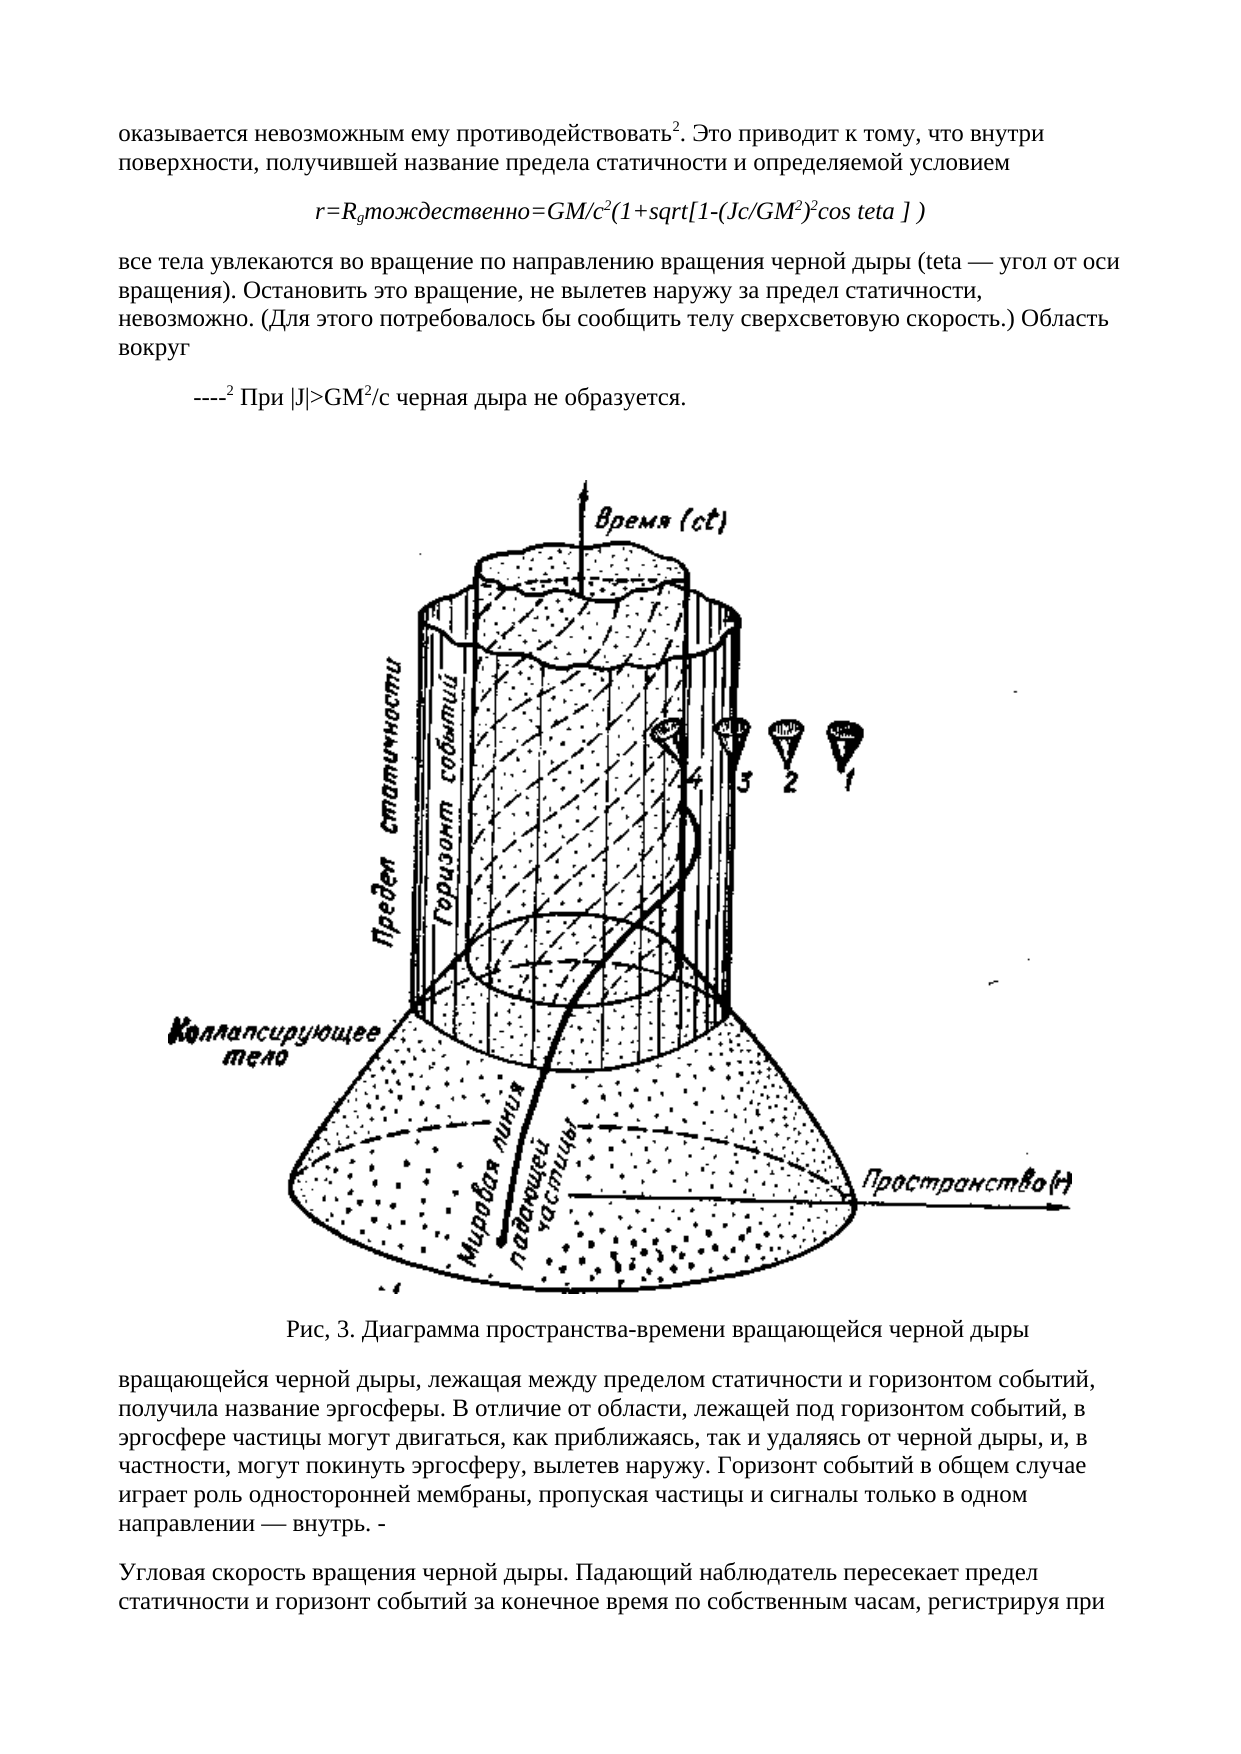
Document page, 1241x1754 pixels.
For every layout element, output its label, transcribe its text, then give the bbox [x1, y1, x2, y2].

text вращающейся черной дыры, лежащая между пределом статичности и горизонтом событий, получила название эргосферы. В отличие от области, лежащей под горизонтом событий, в эргосфере частицы могут двигаться, как приближаясь, так и удаляясь от черной дыры, и, в частности, могут покинуть эргосферу, вылетев наружу. Горизонт событий в общем случае играет роль односторонней мембраны, пропуская частицы и сигналы только в одном направлении — внутрь. - [118, 1364, 1122, 1537]
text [118, 1557, 1122, 1615]
text Рис, 3. Диаграмма пространства-времени вращающейся черной дыры [193, 1314, 1122, 1343]
picture [168, 480, 1072, 1294]
text r=Rgтождественно=GM/c2(1+sqrt[1-(Jc/GM2)2cos teta ] ) [118, 196, 1122, 225]
text ----2 При |J|>GМ2/с черная дыра не образуется. [193, 382, 1122, 411]
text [118, 118, 1122, 176]
text все тела увлекаются во вращение по направлению вращения черной дыры (teta — угол от оси вращения). Остановить это вращение, не вылетев наружу за предел статичности, невозможно. (Для этого потребовалось бы сообщить телу сверхсветовую скорость.) Область вокруг [118, 246, 1122, 361]
